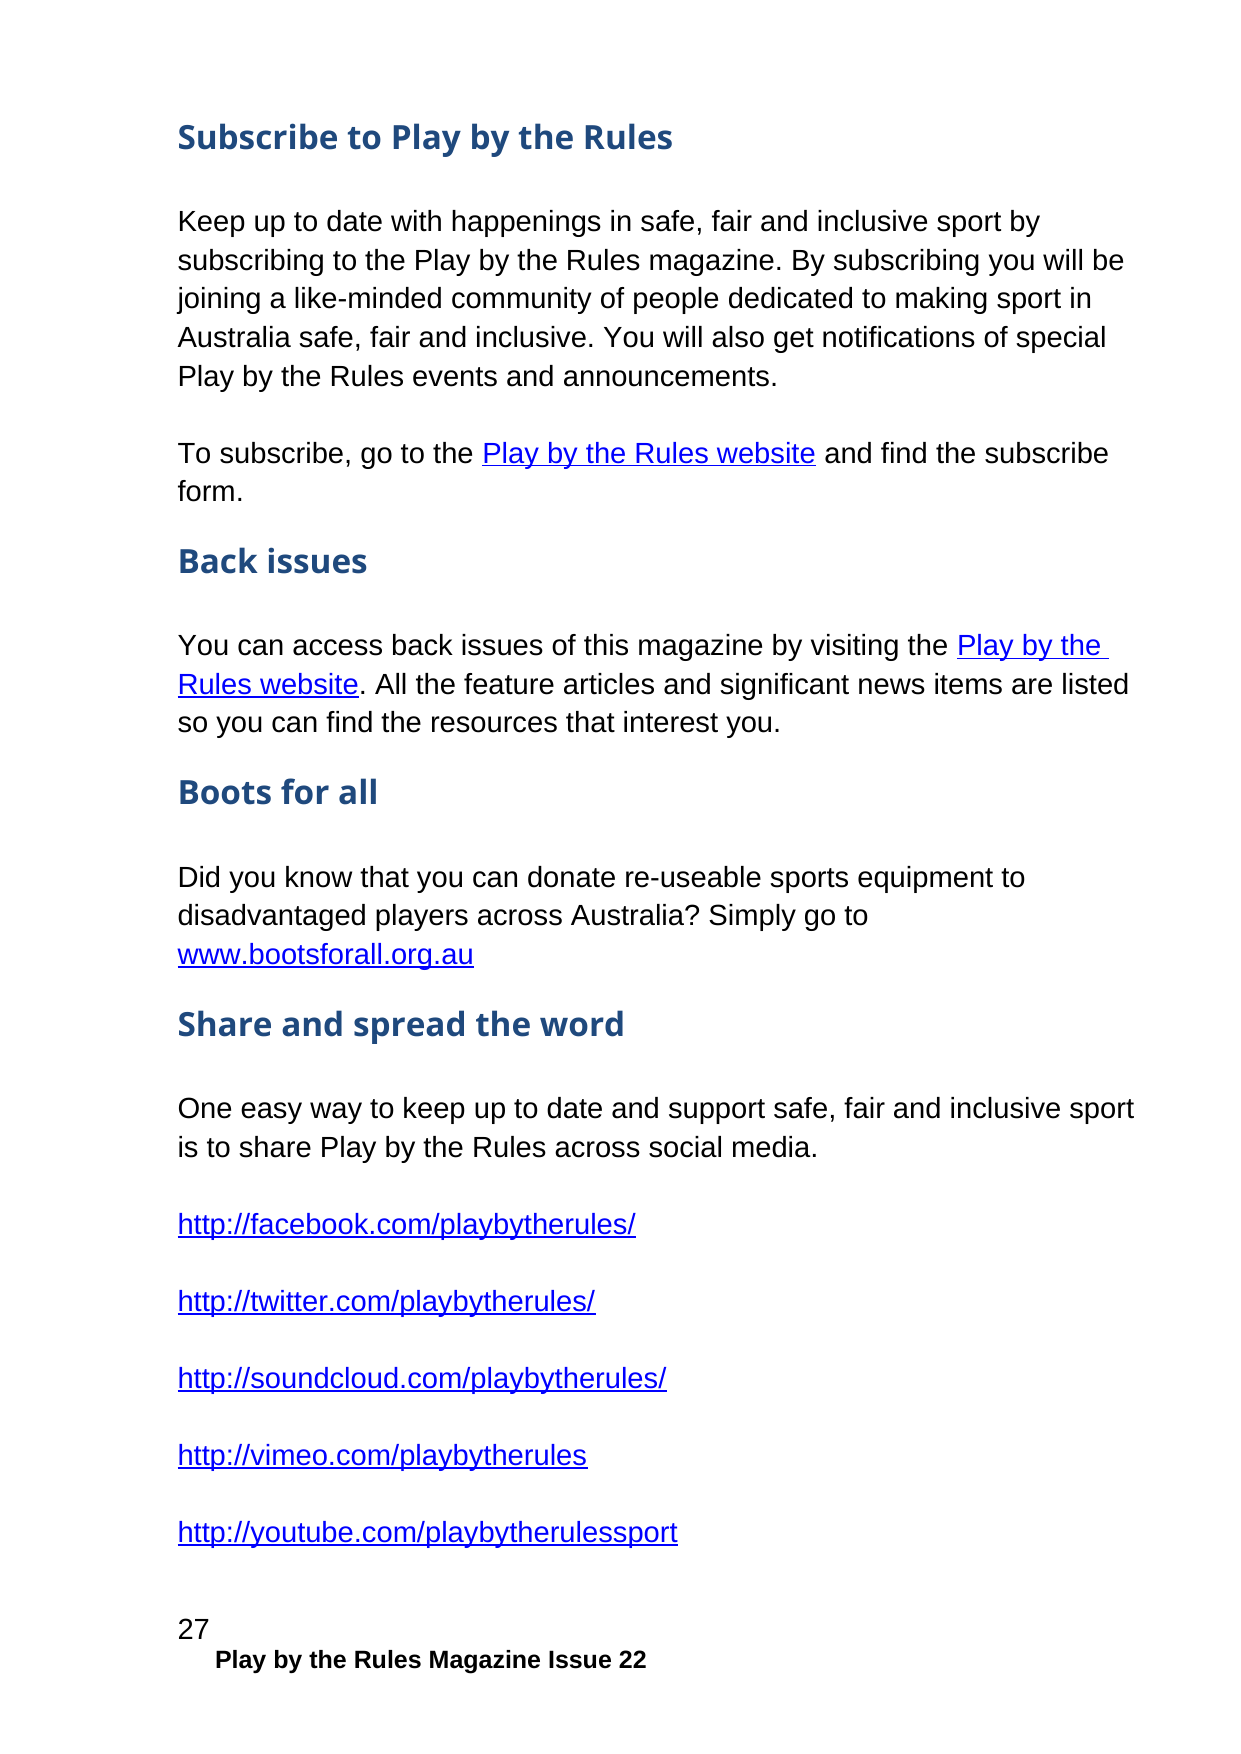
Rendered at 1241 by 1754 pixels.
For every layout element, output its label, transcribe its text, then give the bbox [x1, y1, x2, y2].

text http://vimeo.com/playbytherules [177, 1438, 1138, 1472]
text One easy way to keep up to date and support safe, fair and inclusive sport is to share Play by the Rules across social media. [177, 1091, 1138, 1163]
subtitle Boots for all [177, 769, 1138, 814]
text http://facebook.com/playbytherules/ [177, 1207, 1138, 1240]
text http://twitter.com/playbytherules/ [177, 1284, 1138, 1317]
subtitle Share and spread the word [177, 1000, 1138, 1046]
subtitle Subscribe to Play by the Rules [177, 114, 1138, 159]
subtitle Back issues [177, 538, 1138, 583]
text To subscribe, go to the Play by the Rules website and find the subscribe form. [177, 436, 1138, 508]
text http://youtube.com/playbytherulessport [177, 1515, 1138, 1549]
text Did you know that you can donate re-useable sports equipment to disadvantaged players across Australia? Simply go to www.bootsforall.org.au [177, 860, 1138, 970]
text You can access back issues of this magazine by visiting the Play by the Rules website. All the feature articles and significant news items are listed so you can find the resources that interest you. [177, 628, 1138, 739]
text Keep up to date with happenings in safe, fair and inclusive sport by subscribing to the Play by the Rules magazine. By subscribing you will be joining a like-minded community of people dedicated to making sport in Australia safe, fair and inclusive. You will also get notifications of special Play by the Rules events and announcements. [177, 204, 1138, 392]
text http://soundcloud.com/playbytherules/ [177, 1361, 1138, 1394]
